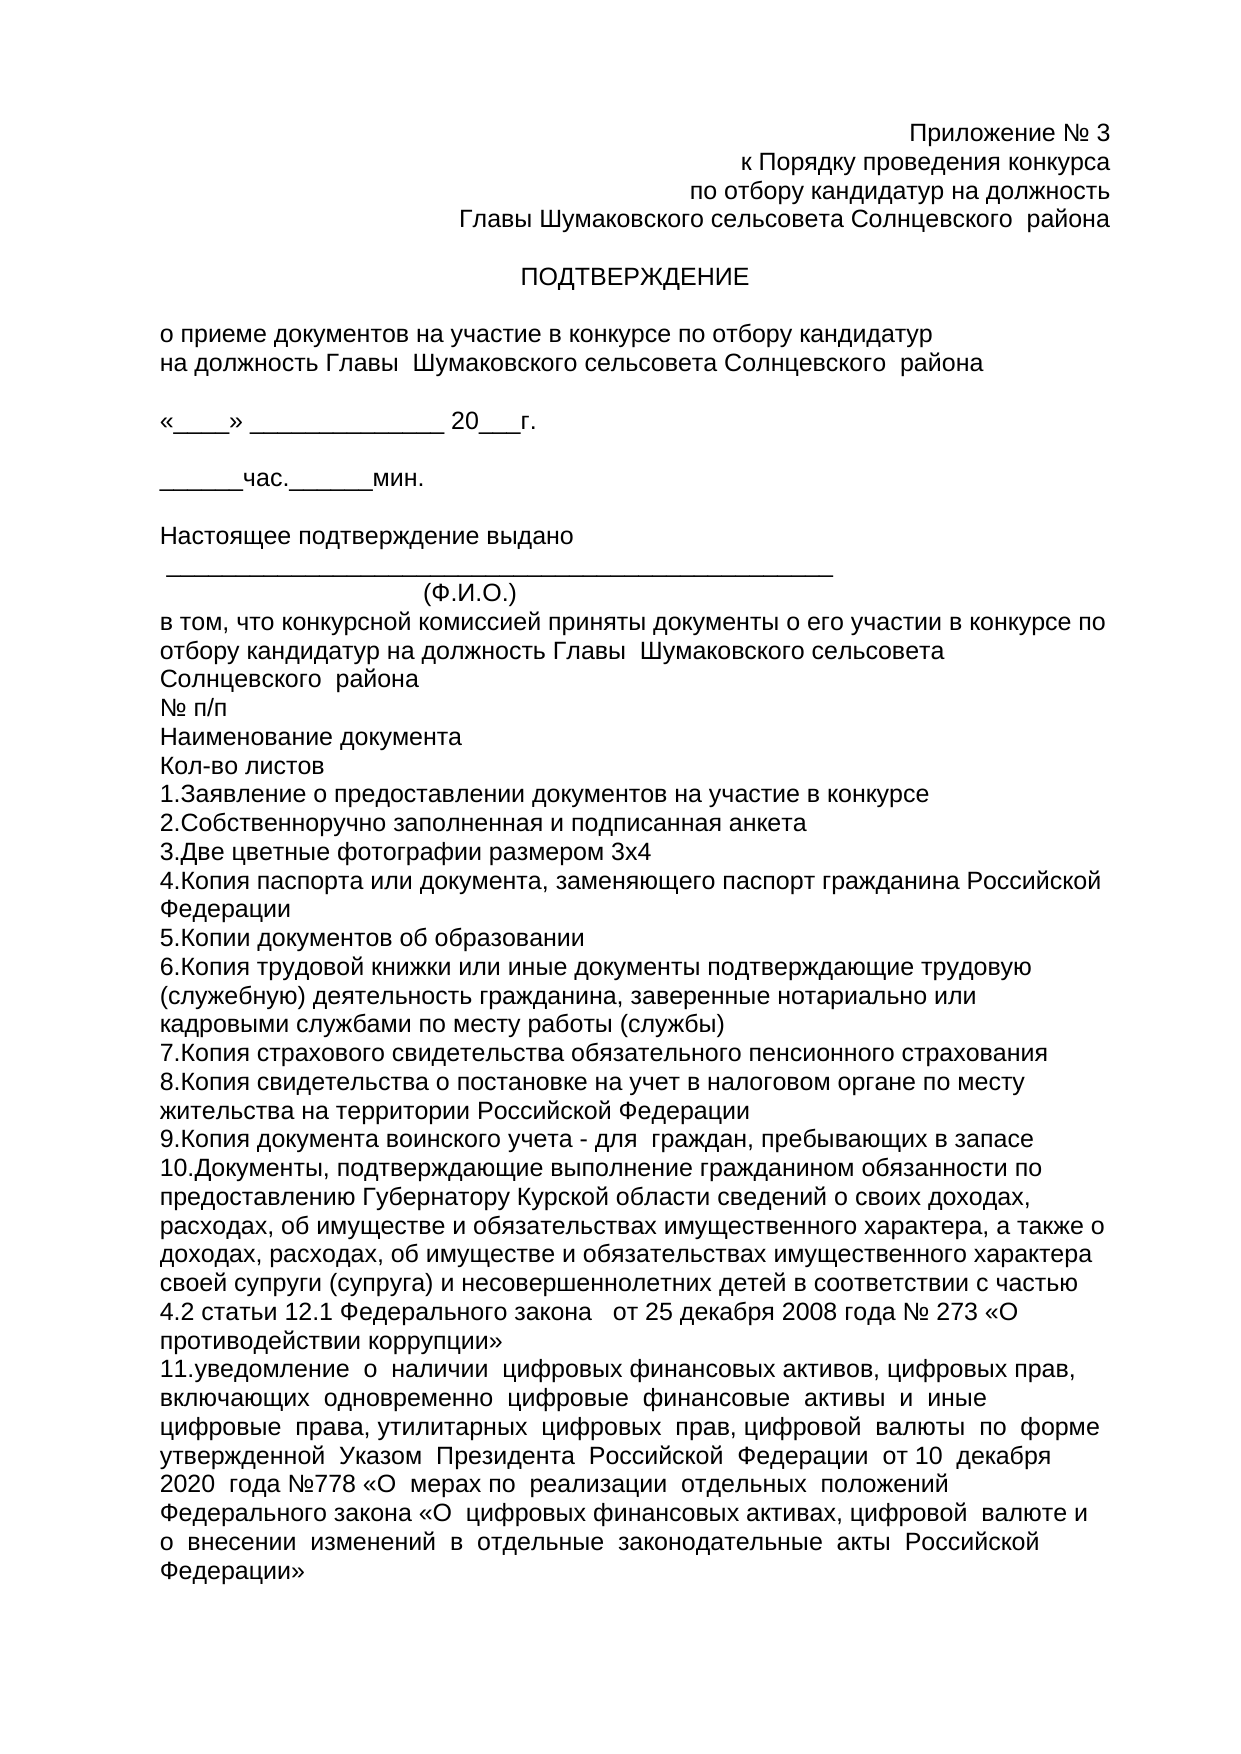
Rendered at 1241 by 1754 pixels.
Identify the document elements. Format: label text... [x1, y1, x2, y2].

text 3.Две цветные фотографии размером 3x4 [159, 837, 1110, 866]
text ______час.______мин. [159, 463, 1110, 492]
text ПОДТВЕРЖДЕНИЕ [159, 262, 1110, 291]
text 2.Собственноручно заполненная и подписанная анкета [159, 808, 1110, 837]
text № п/п [159, 693, 1110, 722]
text 10.Документы, подтверждающие выполнение гражданином обязанности по предоставлению Губернатору Курской области сведений о своих доходах, расходах, об имуществе и обязательствах имущественного характера, а также о доходах, расходах, об имуществе и обязательствах имущественного характера своей супруги (супруга) и несовершеннолетних детей в соответствии с частью 4.2 статьи 12.1 Федерального закона от 25 декабря 2008 года № 273 «О противодействии коррупции» [159, 1153, 1110, 1354]
text о приеме документов на участие в конкурсе по отбору кандидатур [159, 319, 1110, 348]
text 4.Копия паспорта или документа, заменяющего паспорт гражданина Российской Федерации [159, 866, 1110, 923]
text Приложение № 3 [159, 118, 1110, 147]
text 5.Копии документов об образовании [159, 923, 1110, 952]
text 6.Копия трудовой книжки или иные документы подтверждающие трудовую (служебную) деятельность гражданина, заверенные нотариально или кадровыми службами по месту работы (службы) [159, 952, 1110, 1038]
text Наименование документа [159, 722, 1110, 751]
text Главы Шумаковского сельсовета Солнцевского района [159, 204, 1110, 233]
text (Ф.И.О.) [159, 578, 1110, 607]
text по отбору кандидатур на должность [159, 176, 1110, 204]
text 8.Копия свидетельства о постановке на учет в налоговом органе по месту жительства на территории Российской Федерации [159, 1067, 1110, 1124]
text в том, что конкурсной комиссией приняты документы о его участии в конкурсе по отбору кандидатур на должность Главы Шумаковского сельсовета Солнцевского района [159, 607, 1110, 693]
text 9.Копия документа воинского учета - для граждан, пребывающих в запасе [159, 1124, 1110, 1153]
text на должность Главы Шумаковского сельсовета Солнцевского района [159, 348, 1110, 377]
text ________________________________________________ [159, 549, 1110, 578]
text «____» ______________ 20___г. [159, 406, 1110, 434]
text 11.уведомление о наличии цифровых финансовых активов, цифровых прав, включающих одновременно цифровые финансовые активы и иные цифровые права, утилитарных цифровых прав, цифровой валюты по форме утвержденной Указом Президента Российской Федерации от 10 декабря 2020 года №778 «О мерах по реализации отдельных положений Федерального закона «О цифровых финансовых активах, цифровой валюте и о внесении изменений в отдельные законодательные акты Российской Федерации» [159, 1354, 1110, 1584]
text Настоящее подтверждение выдано [159, 521, 1110, 549]
text 7.Копия страхового свидетельства обязательного пенсионного страхования [159, 1038, 1110, 1067]
text к Порядку проведения конкурса [159, 147, 1110, 176]
text 1.Заявление о предоставлении документов на участие в конкурсе [159, 779, 1110, 808]
text Кол-во листов [159, 751, 1110, 779]
